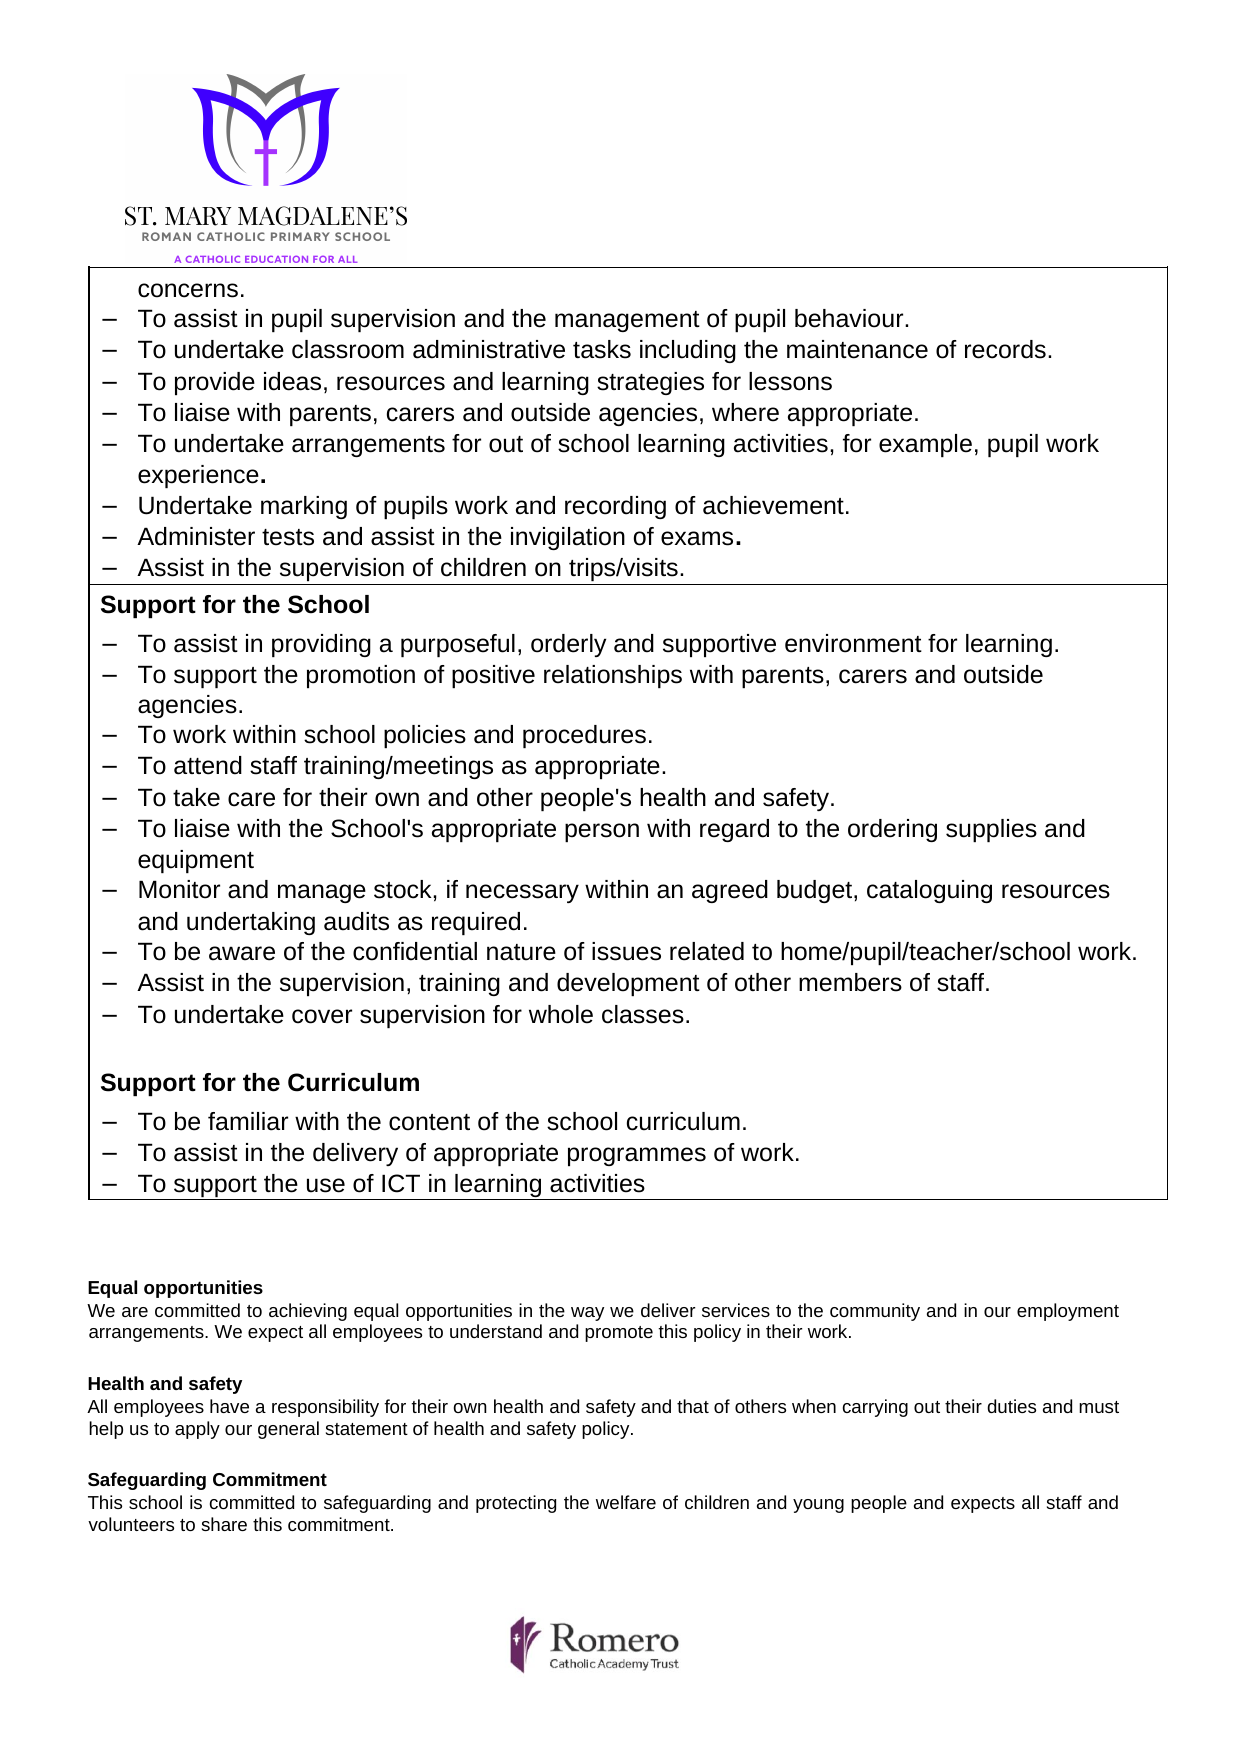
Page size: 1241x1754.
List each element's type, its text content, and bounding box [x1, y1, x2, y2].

text This school is committed to safeguarding and protecting the welfare of children and young people and expects all staff and volunteers to share this commitment. [87, 1492, 1120, 1535]
text We are committed to achieving equal opportunities in the way we deliver services to the community and in our employment arrangements. We expect all employees to understand and promote this policy in their work. [87, 1300, 1120, 1343]
picture [495, 1608, 713, 1679]
subtitle Equal opportunities [87, 1277, 1120, 1298]
table_cell Support for the School To assist in providing a purposeful, orderly and supportive environment for learning. To support the promotion of positive relationships with parents, carers and outside agencies. To work within school policies and procedures. To attend staff training/meetings as appropriate. To take care for their own and other people's health and safety. To liaise with the School's appropriate person with regard to the ordering supplies and equipment Monitor and manage stock, if necessary within an agreed budget, cataloguing resources and undertaking audits as required. To be aware of the confidential nature of issues related to home/pupil/teacher/school work. Assist in the supervision, training and development of other members of staff. To undertake cover supervision for whole classes. Support for the Curriculum To be familiar with the content of the school curriculum. To assist in the delivery of appropriate programmes of work. To support the use of ICT in learning activities [90, 585, 1167, 1199]
picture [125, 74, 407, 263]
subtitle Safeguarding Commitment [87, 1469, 1120, 1491]
subtitle Health and safety [87, 1373, 1120, 1394]
text All employees have a responsibility for their own health and safety and that of others when carrying out their duties and must help us to apply our general statement of health and safety policy. [87, 1396, 1120, 1439]
